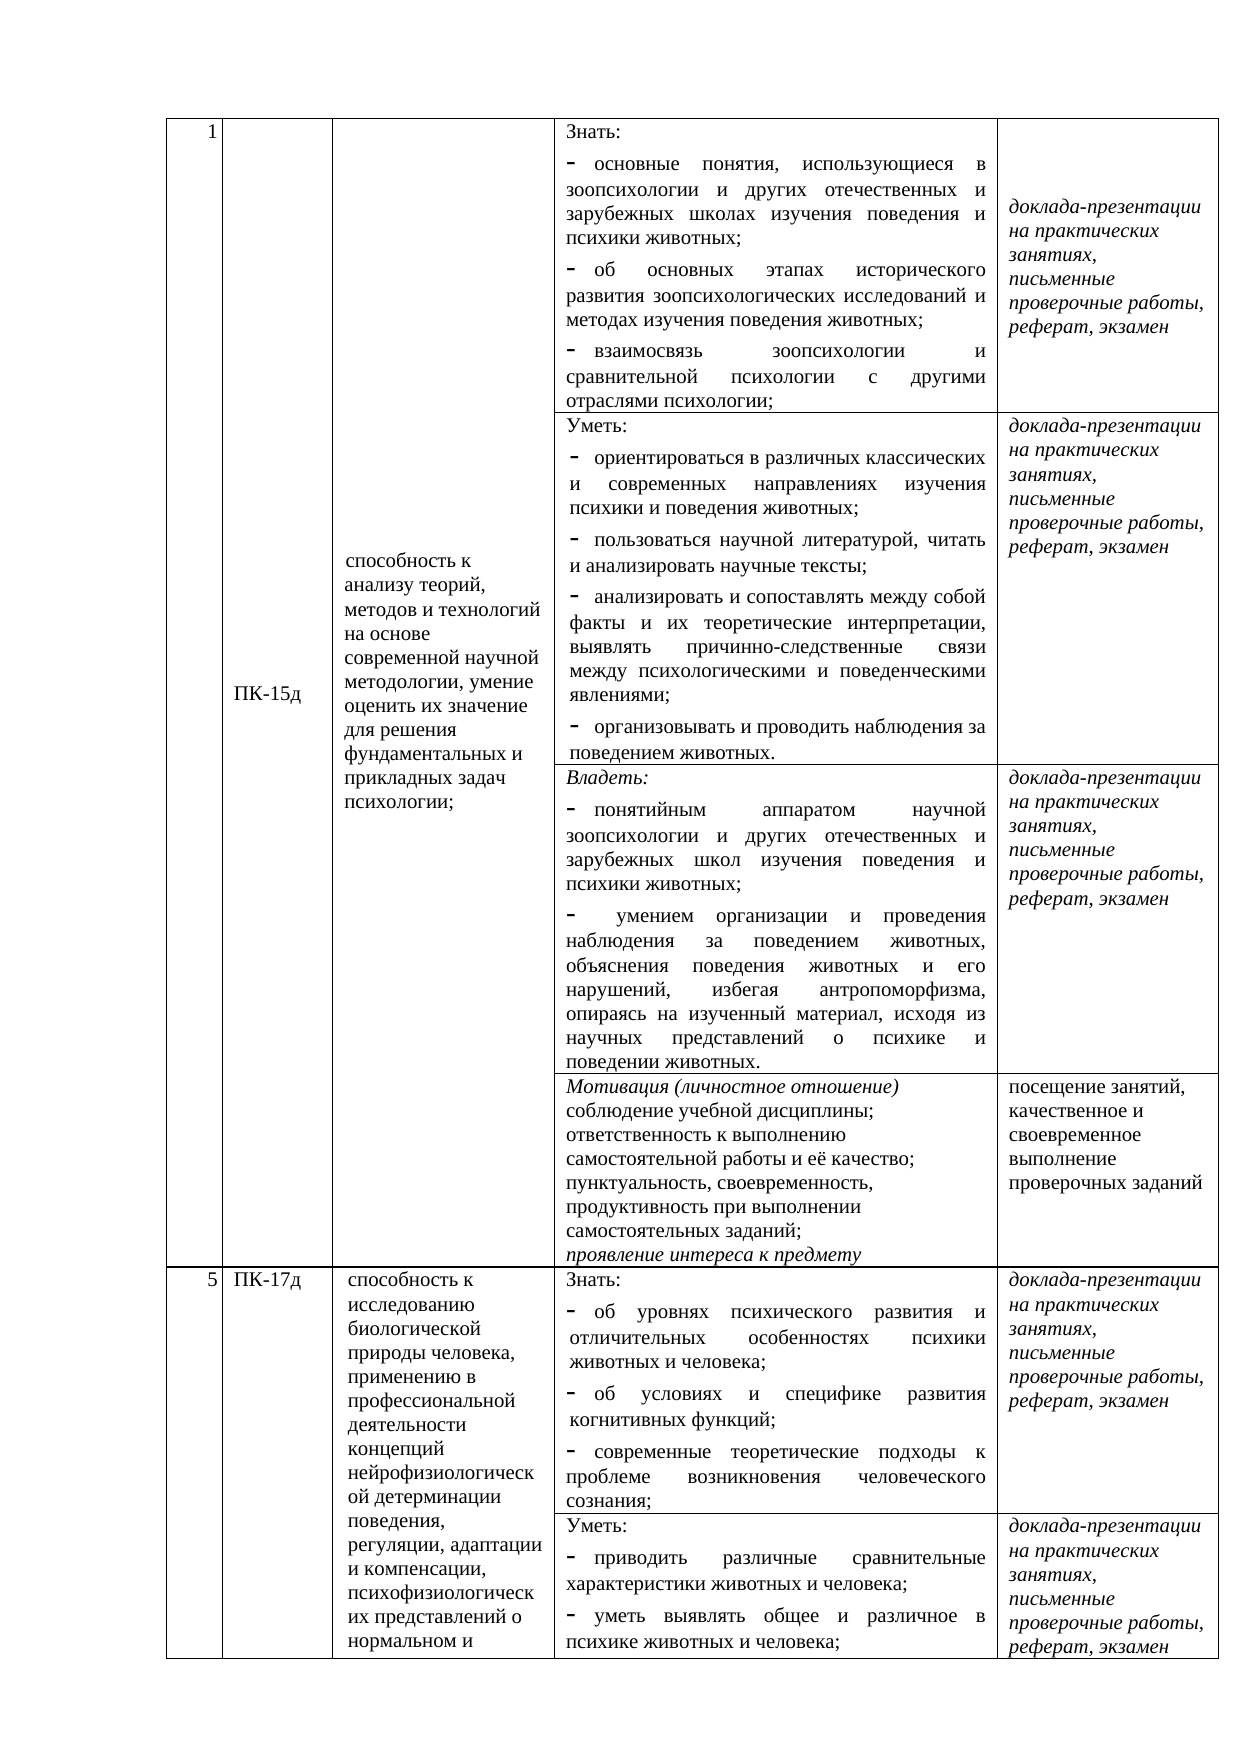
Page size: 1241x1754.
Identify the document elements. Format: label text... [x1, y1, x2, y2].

table_cell ПК-15д [223, 119, 332, 1266]
table_cell посещение занятий, качественное и своевременное выполнение проверочных заданий [998, 1074, 1218, 1266]
table_cell Владеть: понятийным аппаратом научной зоопсихологии и других отечественных и зарубежных школ изучения поведения и психики животных; умением организации и проведения наблюдения за поведением животных, объяснения поведения животных и его нарушений, избегая антропоморфизма, опираясь на изученный материал, исходя из научных представлений о психике и поведении животных. [555, 765, 997, 1073]
table_cell [167, 1268, 222, 1658]
table_cell доклада-презентации на практических занятиях, письменные проверочные работы, реферат, экзамен [998, 765, 1218, 1073]
table_cell Знать: об уровнях психического развития и отличительных особенностях психики животных и человека; об условиях и специфике развития когнитивных функций; современные теоретические подходы к проблеме возникновения человеческого сознания; [555, 1268, 997, 1512]
table_cell ПК-17д [223, 1268, 332, 1658]
table_cell доклада-презентации на практических занятиях, письменные проверочные работы, реферат, экзамен [998, 119, 1218, 412]
table_cell способность к исследованию биологической природы человека, применению в профессиональной деятельности концепций нейрофизиологической детерминации поведения, регуляции, адаптации и компенсации, психофизиологических представлений о нормальном и отклоняющемся развитии человека, и факторах, влияющих на этот процесс. [333, 1268, 554, 1658]
table_cell Уметь: ориентироваться в различных классических и современных направлениях изучения психики и поведения животных; пользоваться научной литературой, читать и анализировать научные тексты; анализировать и сопоставлять между собой факты и их теоретические интерпретации, выявлять причинно-следственные связи между психологическими и поведенческими явлениями; организовывать и проводить наблюдения за поведением животных. [555, 413, 997, 764]
table_cell способность к анализу теорий, методов и технологий на основе современной научной методологии, умение оценить их значение для решения фундаментальных и прикладных задач психологии; [333, 119, 554, 1266]
table_cell Уметь: приводить различные сравнительные характеристики животных и человека; уметь выявлять общее и различное в психике животных и человека; [555, 1514, 997, 1658]
table_cell доклада-презентации на практических занятиях, письменные проверочные работы, реферат, экзамен [998, 413, 1218, 764]
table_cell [998, 1514, 1218, 1658]
table_cell доклада-презентации на практических занятиях, письменные проверочные работы, реферат, экзамен [998, 1268, 1218, 1512]
table_cell [167, 119, 222, 1266]
table_cell Знать: основные понятия, использующиеся в зоопсихологии и других отечественных и зарубежных школах изучения поведения и психики животных; об основных этапах исторического развития зоопсихологических исследований и методах изучения поведения животных; взаимосвязь зоопсихологии и сравнительной психологии с другими отраслями психологии; [555, 119, 997, 412]
